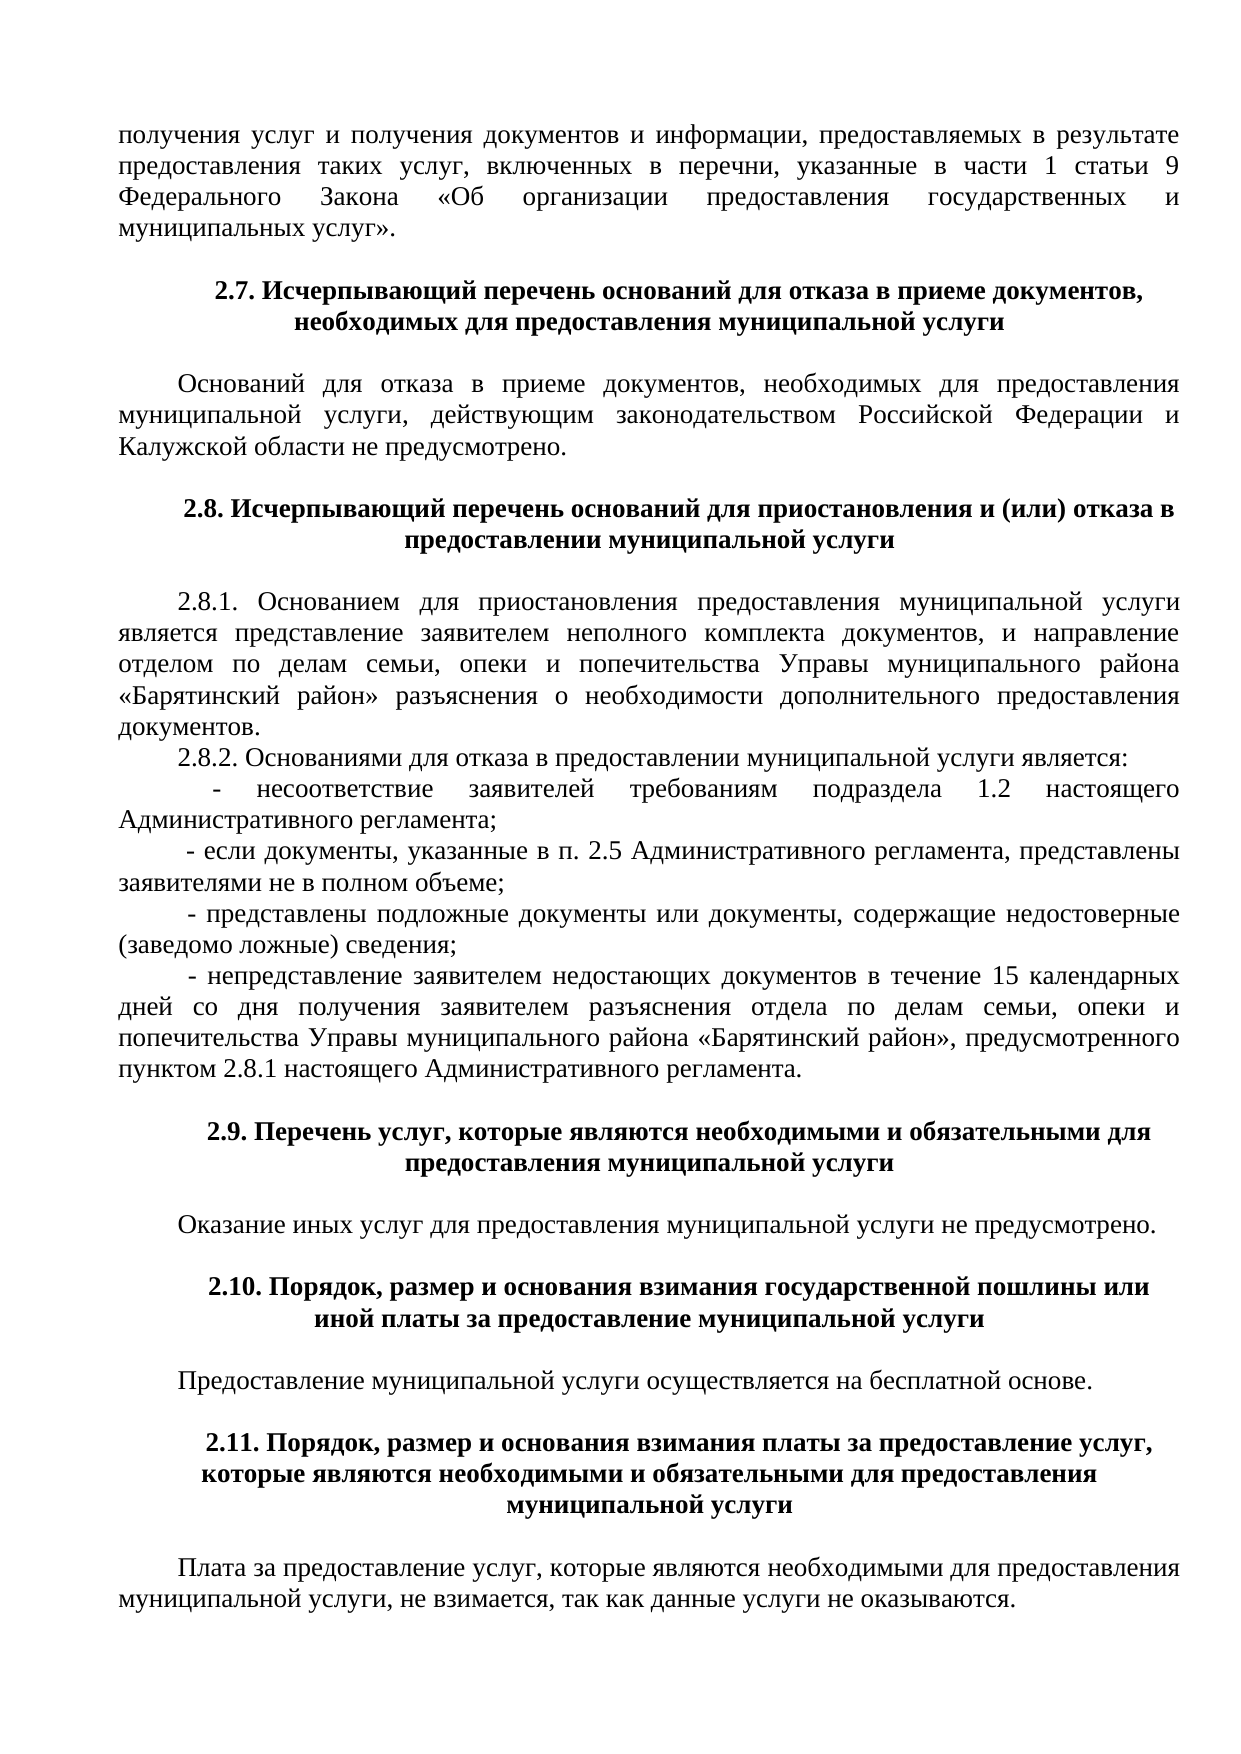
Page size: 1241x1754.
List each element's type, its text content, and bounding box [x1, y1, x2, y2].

text 2.7. Исчерпывающий перечень оснований для отказа в приеме документов, необходимых для предоставления муниципальной услуги [118, 274, 1181, 336]
text 2.9. Перечень услуг, которые являются необходимыми и обязательными для предоставления муниципальной услуги [118, 1115, 1181, 1177]
text Предоставление муниципальной услуги осуществляется на бесплатной основе. [118, 1364, 1181, 1395]
text 2.10. Порядок, размер и основания взимания государственной пошлины или иной платы за предоставление муниципальной услуги [118, 1271, 1181, 1333]
text Оказание иных услуг для предоставления муниципальной услуги не предусмотрено. [118, 1208, 1181, 1239]
text 2.11. Порядок, размер и основания взимания платы за предоставление услуг, которые являются необходимыми и обязательными для предоставления муниципальной услуги [118, 1426, 1181, 1520]
text 2.8. Исчерпывающий перечень оснований для приостановления и (или) отказа в предоставлении муниципальной услуги [118, 492, 1181, 554]
text Плата за предоставление услуг, которые являются необходимыми для предоставления муниципальной услуги, не взимается, так как данные услуги не оказываются. [118, 1551, 1181, 1613]
text - представлены подложные документы или документы, содержащие недостоверные (заведомо ложные) сведения; [118, 897, 1181, 959]
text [118, 118, 1181, 243]
text 2.8.2. Основаниями для отказа в предоставлении муниципальной услуги является: [118, 741, 1181, 772]
text - несоответствие заявителей требованиям подраздела 1.2 настоящего Административного регламента; [118, 772, 1181, 834]
text Оснований для отказа в приеме документов, необходимых для предоставления муниципальной услуги, действующим законодательством Российской Федерации и Калужской области не предусмотрено. [118, 367, 1181, 461]
text - непредставление заявителем недостающих документов в течение 15 календарных дней со дня получения заявителем разъяснения отдела по делам семьи, опеки и попечительства Управы муниципального района «Барятинский район», предусмотренного пунктом 2.8.1 настоящего Административного регламента. [118, 959, 1181, 1084]
text - если документы, указанные в п. 2.5 Административного регламента, представлены заявителями не в полном объеме; [118, 834, 1181, 897]
text 2.8.1. Основанием для приостановления предоставления муниципальной услуги является представление заявителем неполного комплекта документов, и направление отделом по делам семьи, опеки и попечительства Управы муниципального района «Барятинский район» разъяснения о необходимости дополнительного предоставления документов. [118, 585, 1181, 741]
